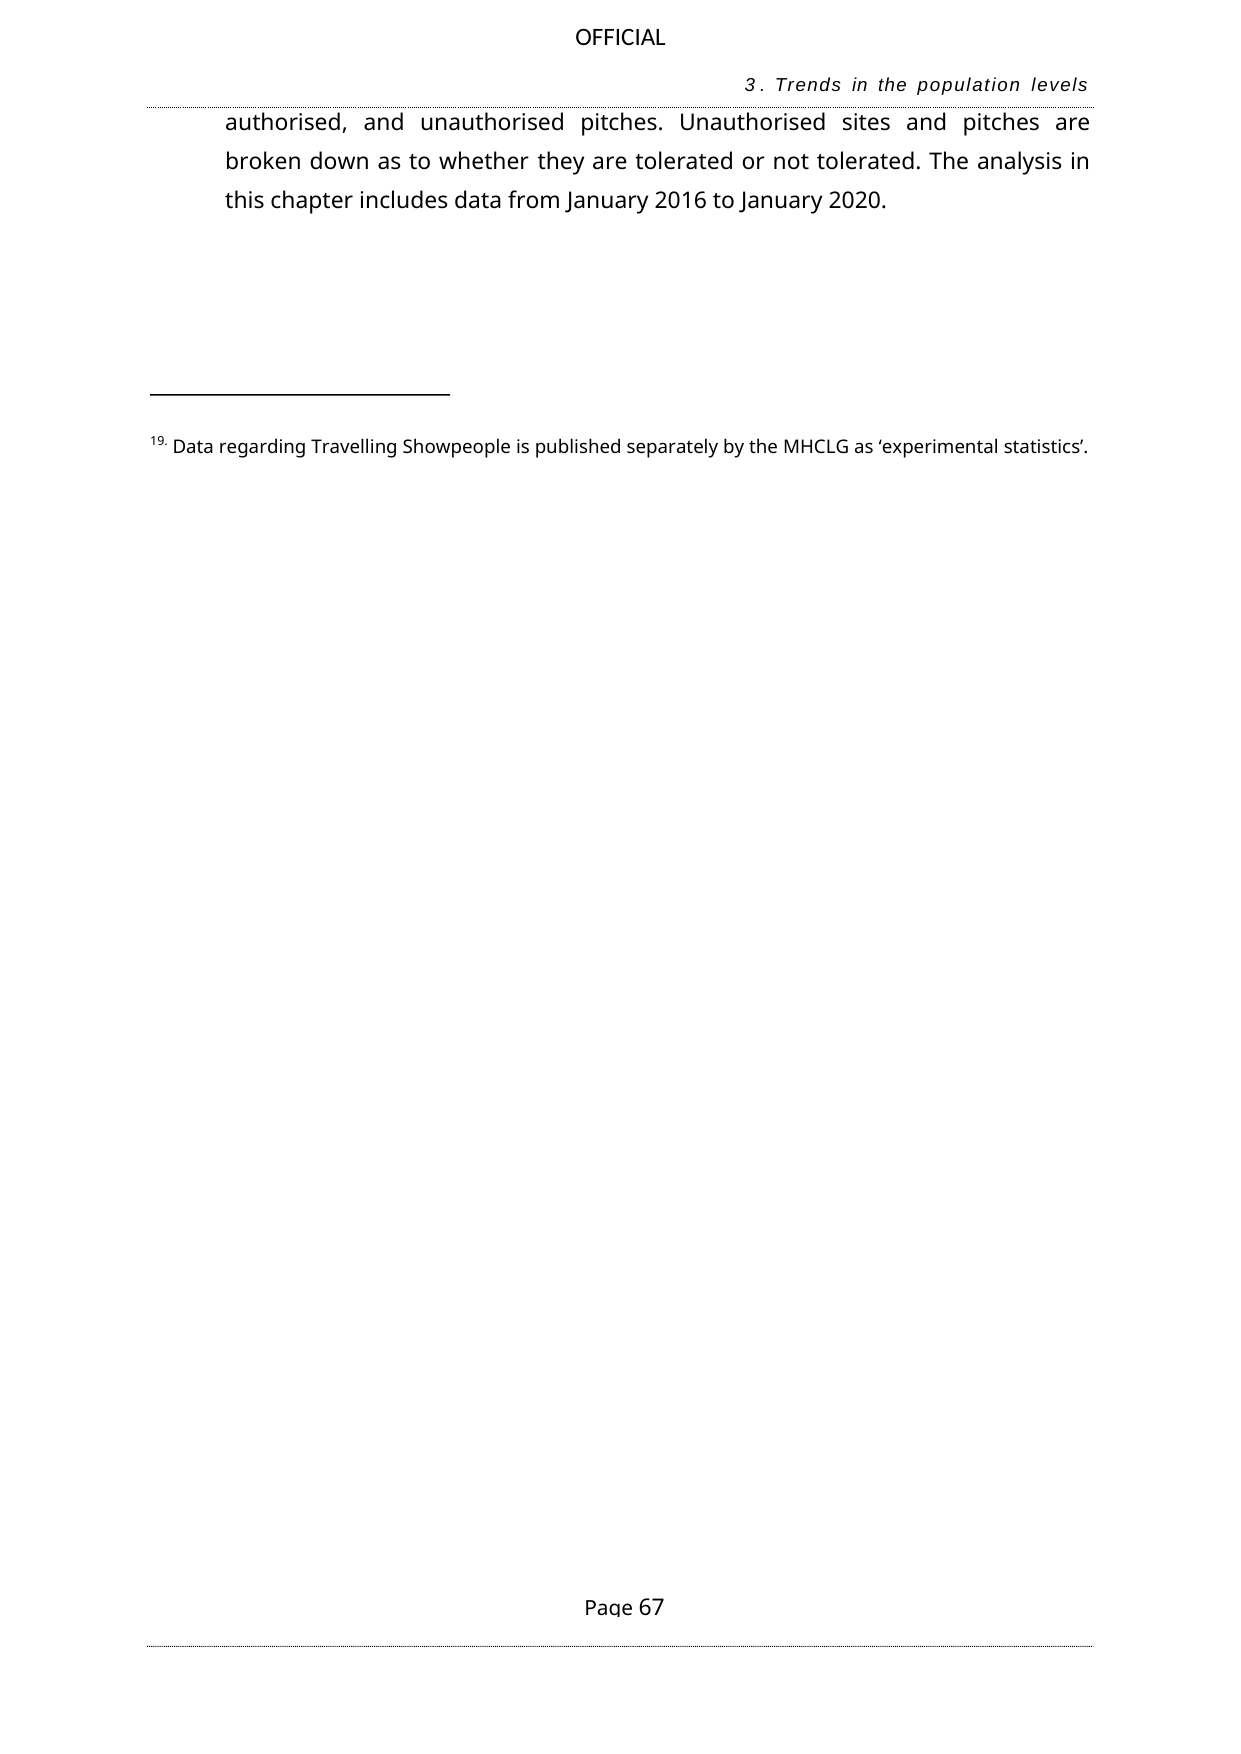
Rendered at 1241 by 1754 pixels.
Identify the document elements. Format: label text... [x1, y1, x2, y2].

text 19. Data regarding Travelling Showpeople is published separately by the MHCLG as ‘experimental statistics’. [150, 432, 1186, 459]
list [150, 106, 1091, 216]
